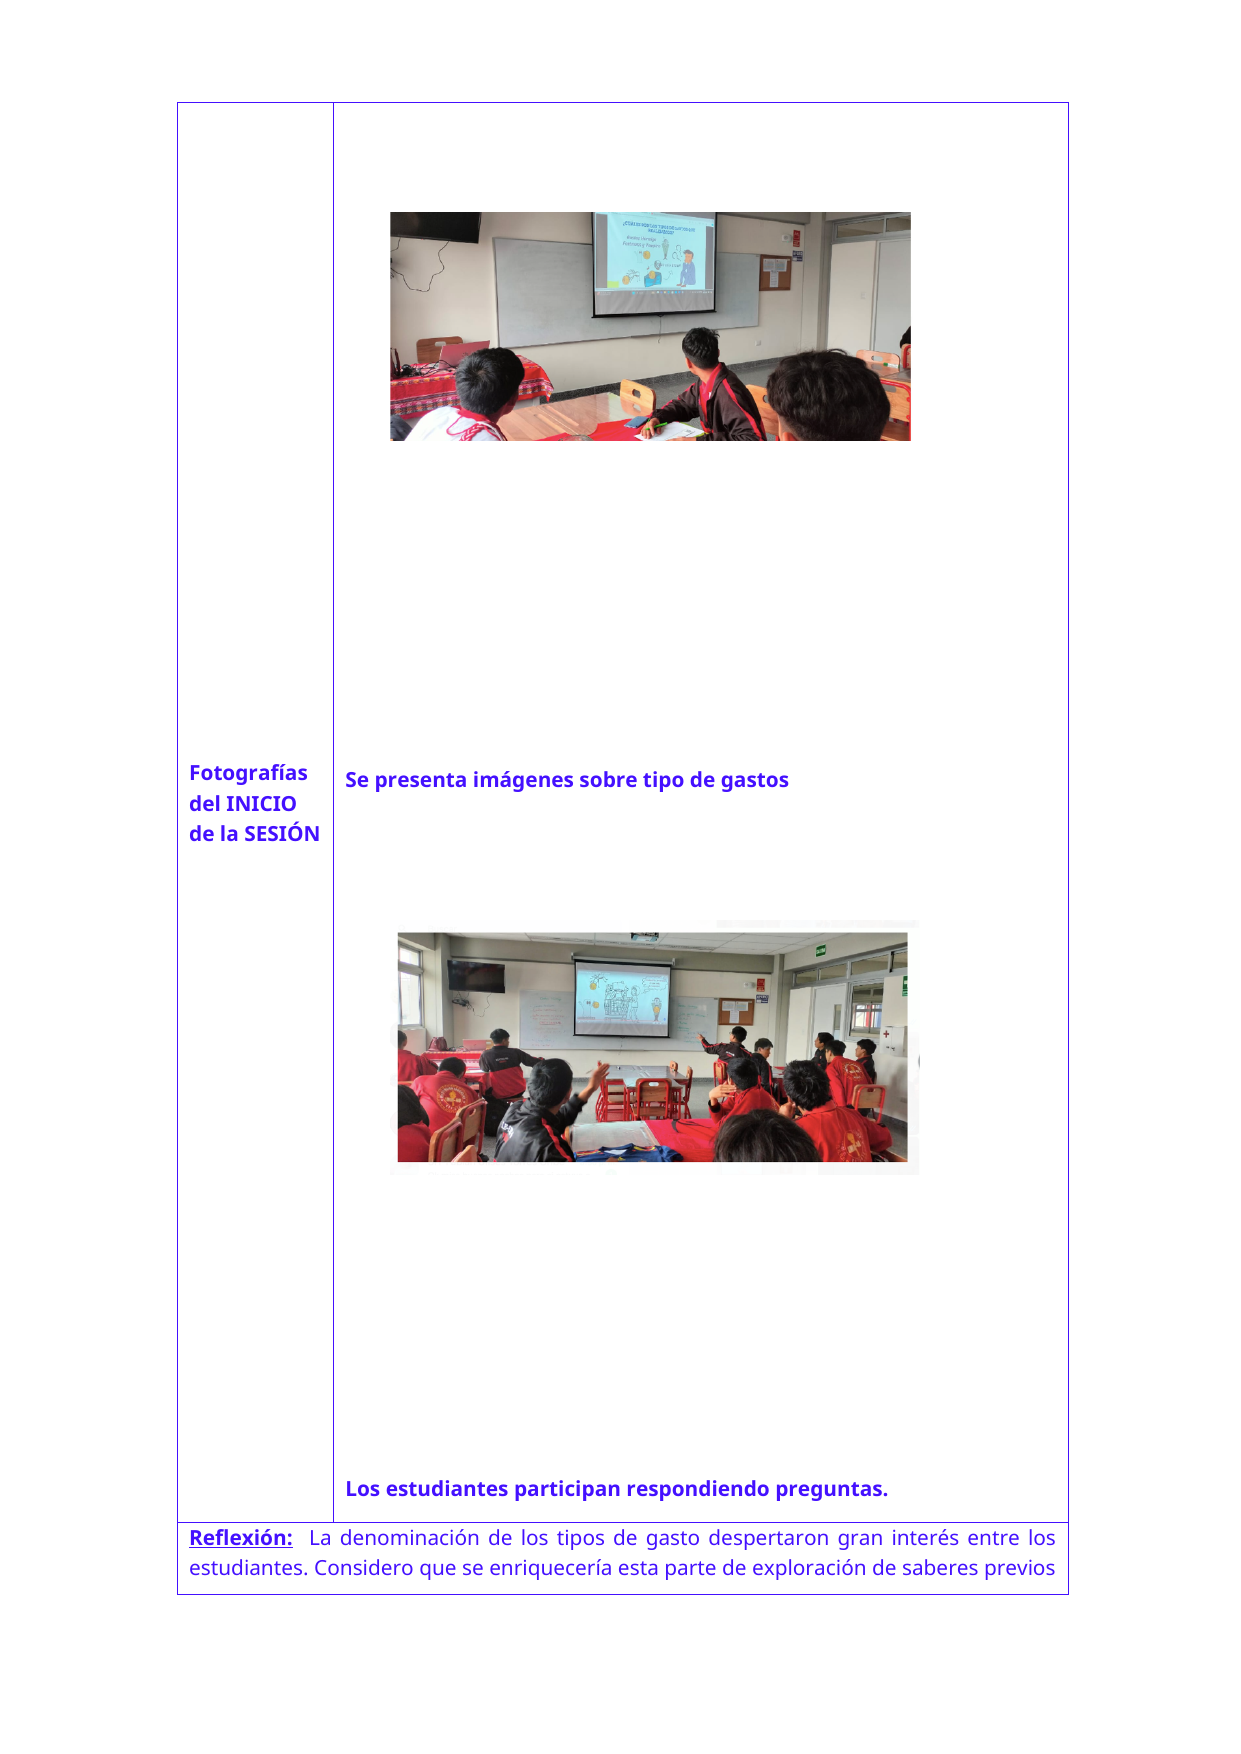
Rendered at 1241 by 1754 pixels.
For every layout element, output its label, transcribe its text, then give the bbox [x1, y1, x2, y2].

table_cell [178, 1523, 1068, 1594]
picture [390, 920, 920, 1175]
picture [390, 212, 913, 441]
table_header Fotografías del INICIO de la SESIÓN [178, 103, 333, 1522]
table_header Se presenta imágenes sobre tipo de gastos Los estudiantes participan respondiendo preguntas. [334, 103, 1068, 1522]
